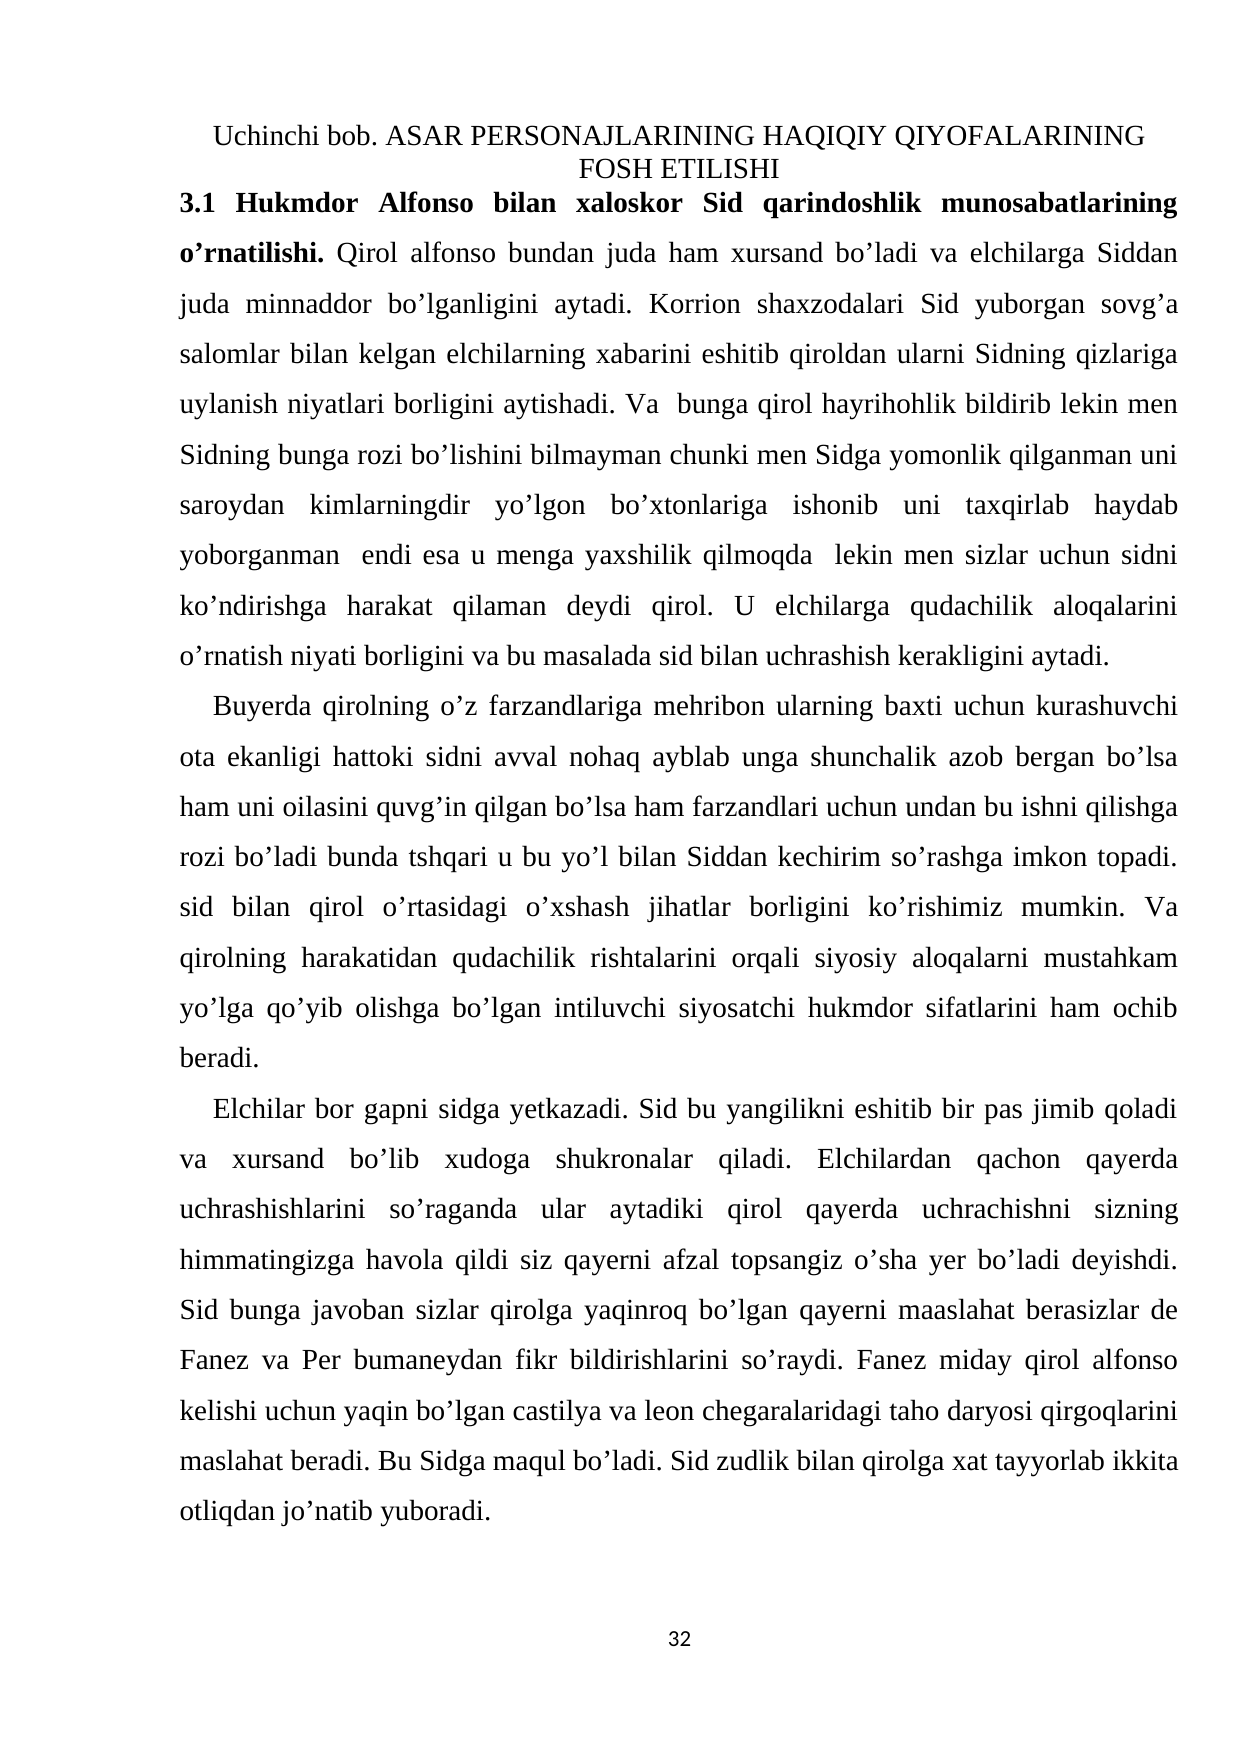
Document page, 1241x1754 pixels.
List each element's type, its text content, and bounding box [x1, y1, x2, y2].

text Elchilar bor gapni sidga yetkazadi. Sid bu yangilikni eshitib bir pas jimib qoladi va xursand bo’lib xudoga shukronalar qiladi. Elchilardan qachon qayerda uchrashishlarini so’raganda ular aytadiki qirol qayerda uchrachishni sizning himmatingizga havola qildi siz qayerni afzal topsangiz o’sha yer bo’ladi deyishdi. Sid bunga javoban sizlar qirolga yaqinroq bo’lgan qayerni maaslahat berasizlar de Fanez va Per bumaneydan fikr bildirishlarini so’raydi. Fanez miday qirol alfonso kelishi uchun yaqin bo’lgan castilya va leon chegaralaridagi taho daryosi qirgoqlarini maslahat beradi. Bu Sidga maqul bo’ladi. Sid zudlik bilan qirolga xat tayyorlab ikkita otliqdan jo’natib yuboradi. [179, 1091, 1179, 1527]
text Uchinchi bob. ASAR PERSONAJLARINING HAQIQIY QIYOFALARINING FOSH ETILISHI [177, 118, 1181, 185]
text 3.1 Hukmdor Alfonso bilan xaloskor Sid qarindoshlik munosabatlarining o’rnatilishi. Qirol alfonso bundan juda ham xursand bo’ladi va elchilarga Siddan juda minnaddor bo’lganligini aytadi. Korrion shaxzodalari Sid yuborgan sovg’a salomlar bilan kelgan elchilarning xabarini eshitib qiroldan ularni Sidning qizlariga uylanish niyatlari borligini aytishadi. Va bunga qirol hayrihohlik bildirib lekin men Sidning bunga rozi bo’lishini bilmayman chunki men Sidga yomonlik qilganman uni saroydan kimlarningdir yo’lgon bo’xtonlariga ishonib uni taxqirlab haydab yoborganman endi esa u menga yaxshilik qilmoqda lekin men sizlar uchun sidni ko’ndirishga harakat qilaman deydi qirol. U elchilarga qudachilik aloqalarini o’rnatish niyati borligini va bu masalada sid bilan uchrashish kerakligini aytadi. [179, 185, 1179, 672]
text Buyerda qirolning o’z farzandlariga mehribon ularning baxti uchun kurashuvchi ota ekanligi hattoki sidni avval nohaq ayblab unga shunchalik azob bergan bo’lsa ham uni oilasini quvg’in qilgan bo’lsa ham farzandlari uchun undan bu ishni qilishga rozi bo’ladi bunda tshqari u bu yo’l bilan Siddan kechirim so’rashga imkon topadi. sid bilan qirol o’rtasidagi o’xshash jihatlar borligini ko’rishimiz mumkin. Va qirolning harakatidan qudachilik rishtalarini orqali siyosiy aloqalarni mustahkam yo’lga qo’yib olishga bo’lgan intiluvchi siyosatchi hukmdor sifatlarini ham ochib beradi. [179, 688, 1179, 1074]
